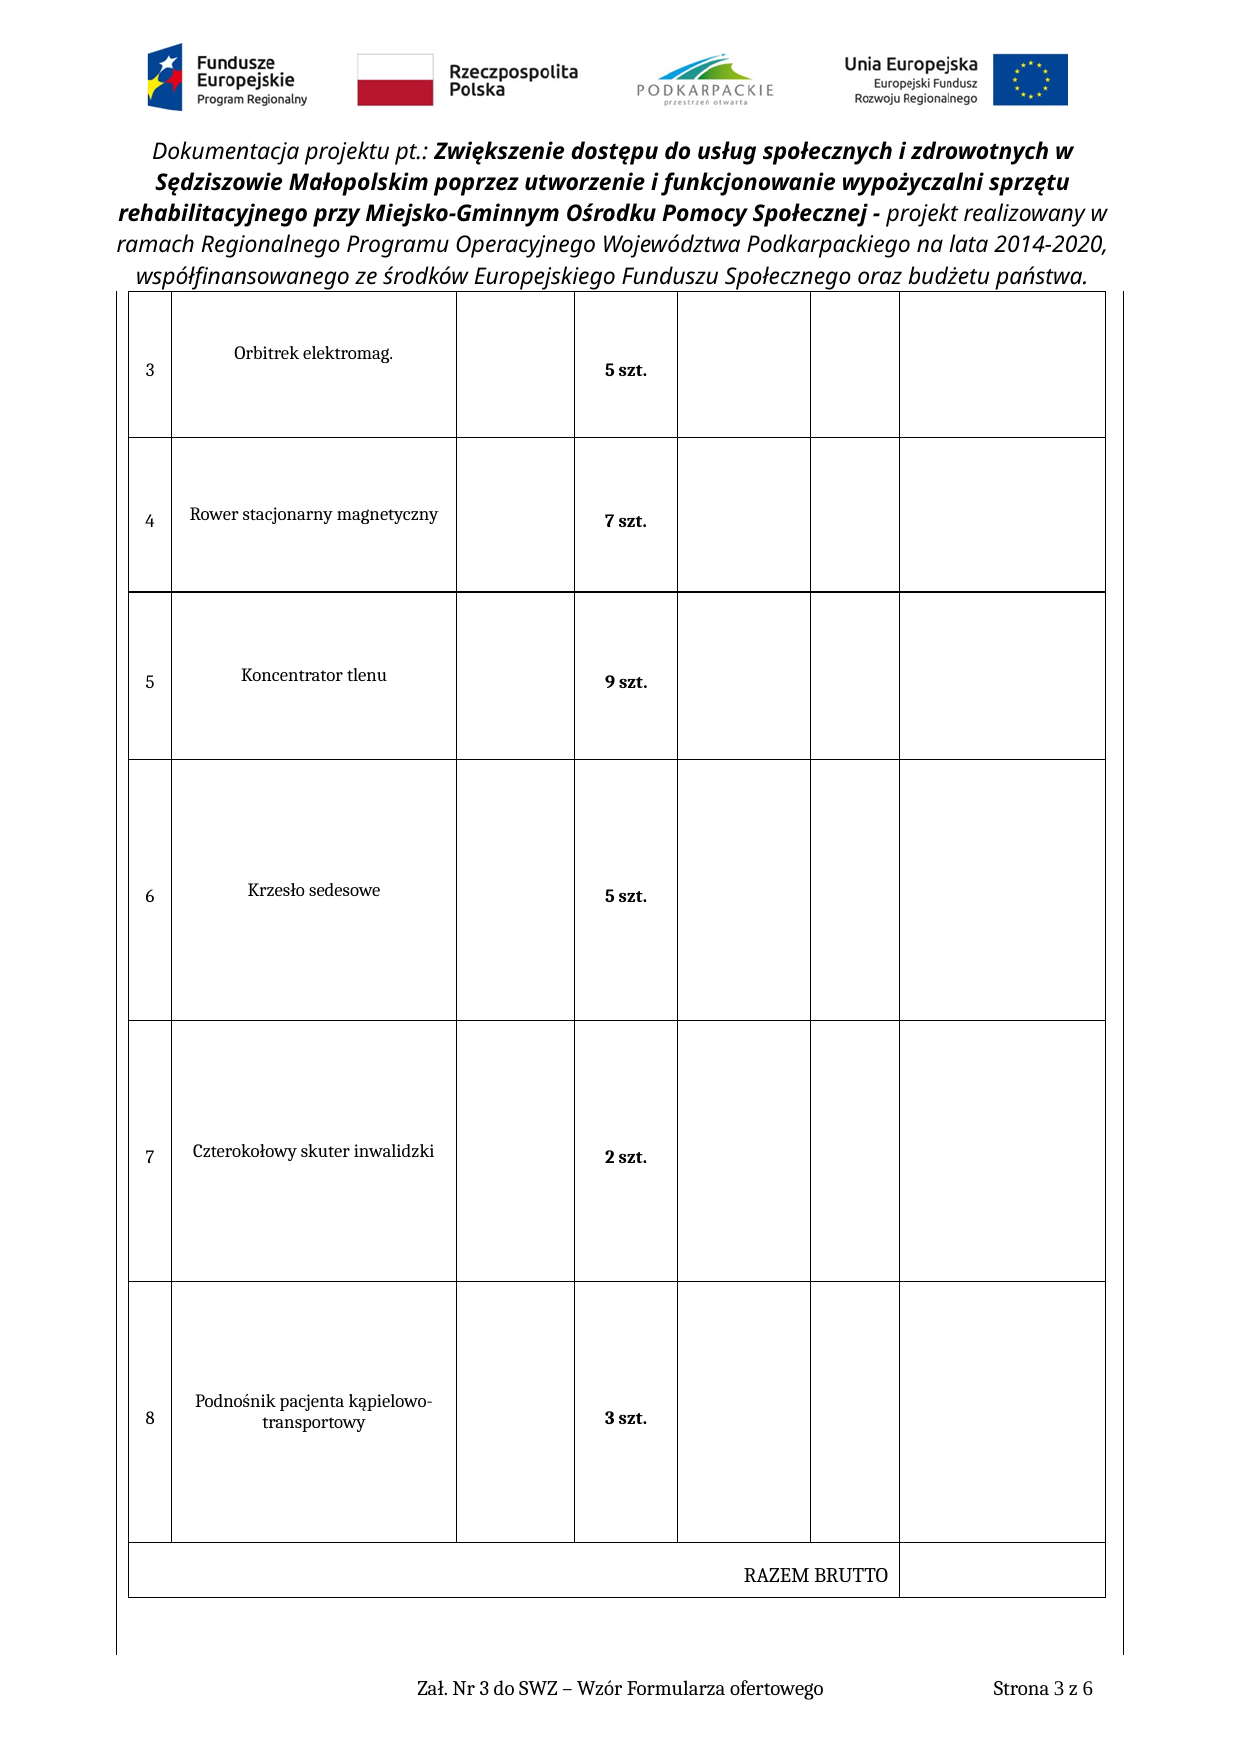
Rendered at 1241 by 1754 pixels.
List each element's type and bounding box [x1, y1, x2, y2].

table_cell [117, 291, 1123, 1654]
picture [147, 43, 1068, 111]
